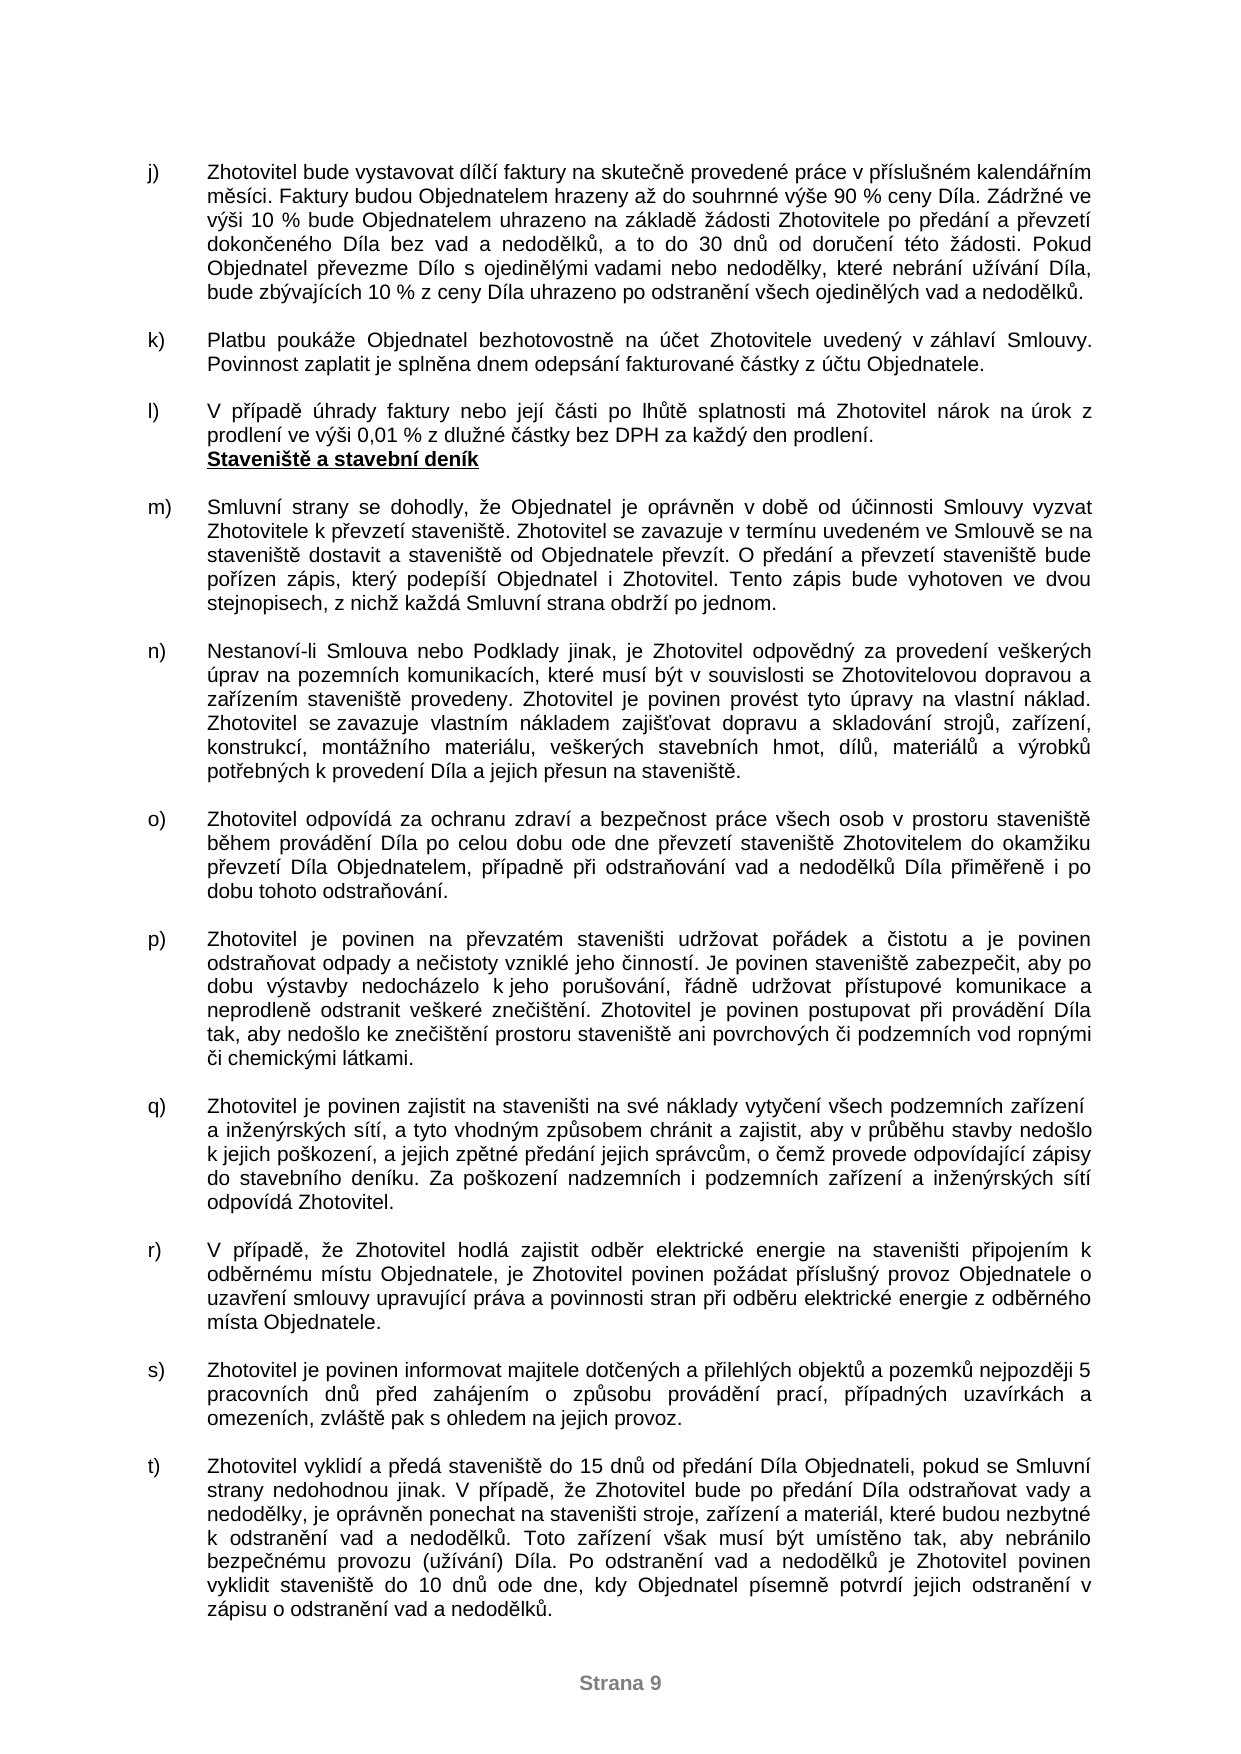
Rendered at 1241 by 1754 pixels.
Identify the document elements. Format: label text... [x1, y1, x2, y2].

list Platbu poukáže Objednatel bezhotovostně na účet Zhotovitele uvedený v záhlaví Smlouvy. Povinnost zaplatit je splněna dnem odepsání fakturované částky z účtu Objednatele. [148, 327, 1092, 375]
list V případě, že Zhotovitel hodlá zajistit odběr elektrické energie na staveništi připojením k odběrnému místu Objednatele, je Zhotovitel povinen požádat příslušný provoz Objednatele o uzavření smlouvy upravující práva a povinnosti stran při odběru elektrické energie z odběrného místa Objednatele. [148, 1238, 1092, 1334]
text Staveniště a stavební deník [207, 447, 1092, 471]
list Zhotovitel bude vystavovat dílčí faktury na skutečně provedené práce v příslušném kalendářním měsíci. Faktury budou Objednatelem hrazeny až do souhrnné výše 90 % ceny Díla. Zádržné ve výši 10 % bude Objednatelem uhrazeno na základě žádosti Zhotovitele po předání a převzetí dokončeného Díla bez vad a nedodělků, a to do 30 dnů od doručení této žádosti. Pokud Objednatel převezme Dílo s ojedinělými vadami nebo nedodělky, které nebrání užívání Díla, bude zbývajících 10 % z ceny Díla uhrazeno po odstranění všech ojedinělých vad a nedodělků. [148, 160, 1092, 303]
list Zhotovitel je povinen na převzatém staveništi udržovat pořádek a čistotu a je povinen odstraňovat odpady a nečistoty vzniklé jeho činností. Je povinen staveniště zabezpečit, aby po dobu výstavby nedocházelo k jeho porušování, řádně udržovat přístupové komunikace a neprodleně odstranit veškeré znečištění. Zhotovitel je povinen postupovat při provádění Díla tak, aby nedošlo ke znečištění prostoru staveniště ani povrchových či podzemních vod ropnými či chemickými látkami. [148, 926, 1092, 1070]
list Smluvní strany se dohodly, že Objednatel je oprávněn v době od účinnosti Smlouvy vyzvat Zhotovitele k převzetí staveniště. Zhotovitel se zavazuje v termínu uvedeném ve Smlouvě se na staveniště dostavit a staveniště od Objednatele převzít. O předání a převzetí staveniště bude pořízen zápis, který podepíší Objednatel i Zhotovitel. Tento zápis bude vyhotoven ve dvou stejnopisech, z nichž každá Smluvní strana obdrží po jednom. [148, 495, 1092, 615]
list Zhotovitel odpovídá za ochranu zdraví a bezpečnost práce všech osob v prostoru staveniště během provádění Díla po celou dobu ode dne převzetí staveniště Zhotovitelem do okamžiku převzetí Díla Objednatelem, případně při odstraňování vad a nedodělků Díla přiměřeně i po dobu tohoto odstraňování. [148, 807, 1092, 902]
list Zhotovitel vyklidí a předá staveniště do 15 dnů od předání Díla Objednateli, pokud se Smluvní strany nedohodnou jinak. V případě, že Zhotovitel bude po předání Díla odstraňovat vady a nedodělky, je oprávněn ponechat na staveništi stroje, zařízení a materiál, které budou nezbytné k odstranění vad a nedodělků. Toto zařízení však musí být umístěno tak, aby nebránilo bezpečnému provozu (užívání) Díla. Po odstranění vad a nedodělků je Zhotovitel povinen vyklidit staveniště do 10 dnů ode dne, kdy Objednatel písemně potvrdí jejich odstranění v zápisu o odstranění vad a nedodělků. [148, 1453, 1092, 1621]
list Zhotovitel je povinen zajistit na staveništi na své náklady vytyčení všech podzemních zařízení a inženýrských sítí, a tyto vhodným způsobem chránit a zajistit, aby v průběhu stavby nedošlo k jejich poškození, a jejich zpětné předání jejich správcům, o čemž provede odpovídající zápisy do stavebního deníku. Za poškození nadzemních i podzemních zařízení a inženýrských sítí odpovídá Zhotovitel. [148, 1094, 1092, 1214]
list V případě úhrady faktury nebo její části po lhůtě splatnosti má Zhotovitel nárok na úrok z prodlení ve výši 0,01 % z dlužné částky bez DPH za každý den prodlení. [148, 399, 1092, 447]
list Zhotovitel je povinen informovat majitele dotčených a přilehlých objektů a pozemků nejpozději 5 pracovních dnů před zahájením o způsobu provádění prací, případných uzavírkách a omezeních, zvláště pak s ohledem na jejich provoz. [148, 1358, 1092, 1429]
list Nestanoví-li Smlouva nebo Podklady jinak, je Zhotovitel odpovědný za provedení veškerých úprav na pozemních komunikacích, které musí být v souvislosti se Zhotovitelovou dopravou a zařízením staveniště provedeny. Zhotovitel je povinen provést tyto úpravy na vlastní náklad. Zhotovitel se zavazuje vlastním nákladem zajišťovat dopravu a skladování strojů, zařízení, konstrukcí, montážního materiálu, veškerých stavebních hmot, dílů, materiálů a výrobků potřebných k provedení Díla a jejich přesun na staveniště. [148, 639, 1092, 783]
